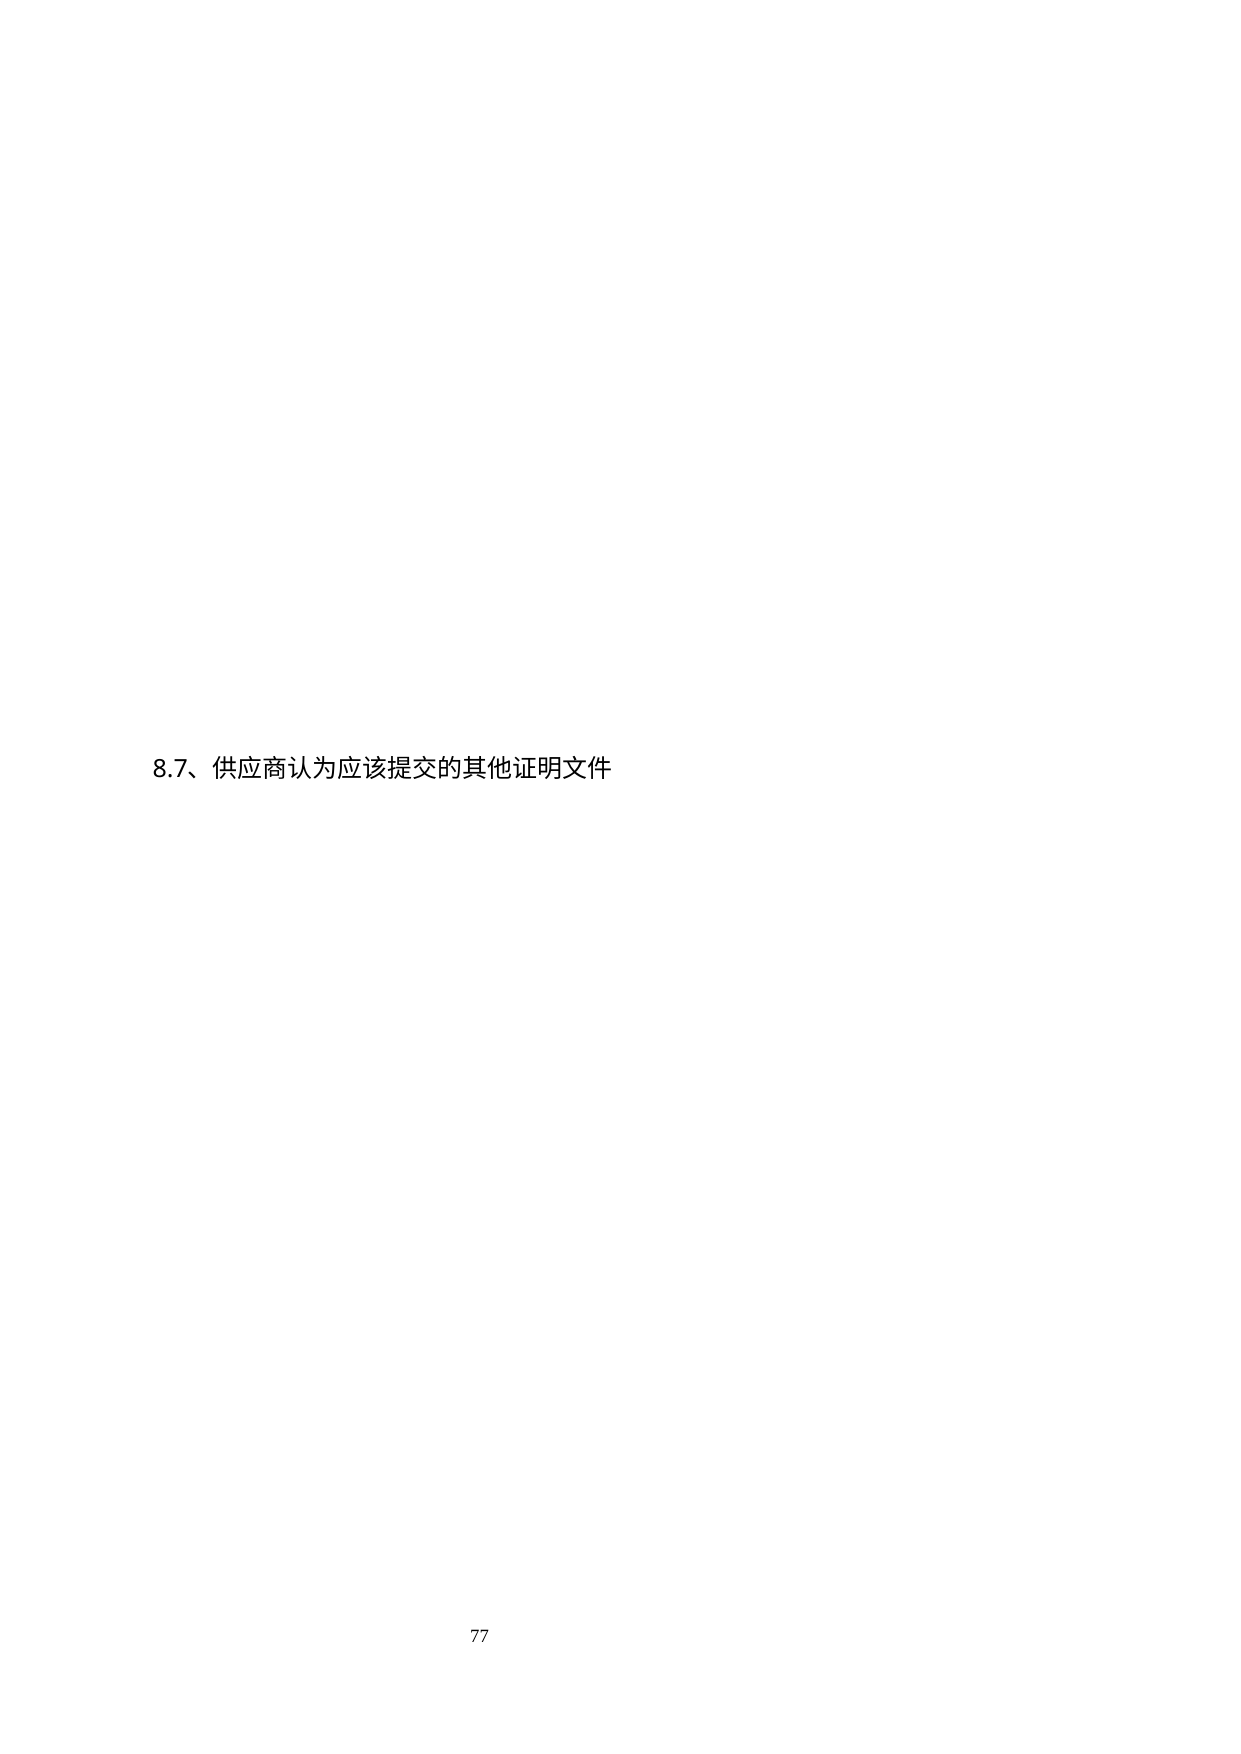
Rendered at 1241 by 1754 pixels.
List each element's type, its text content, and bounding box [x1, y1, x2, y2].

text 8.7、供应商认为应该提交的其他证明文件 [152, 734, 1088, 799]
